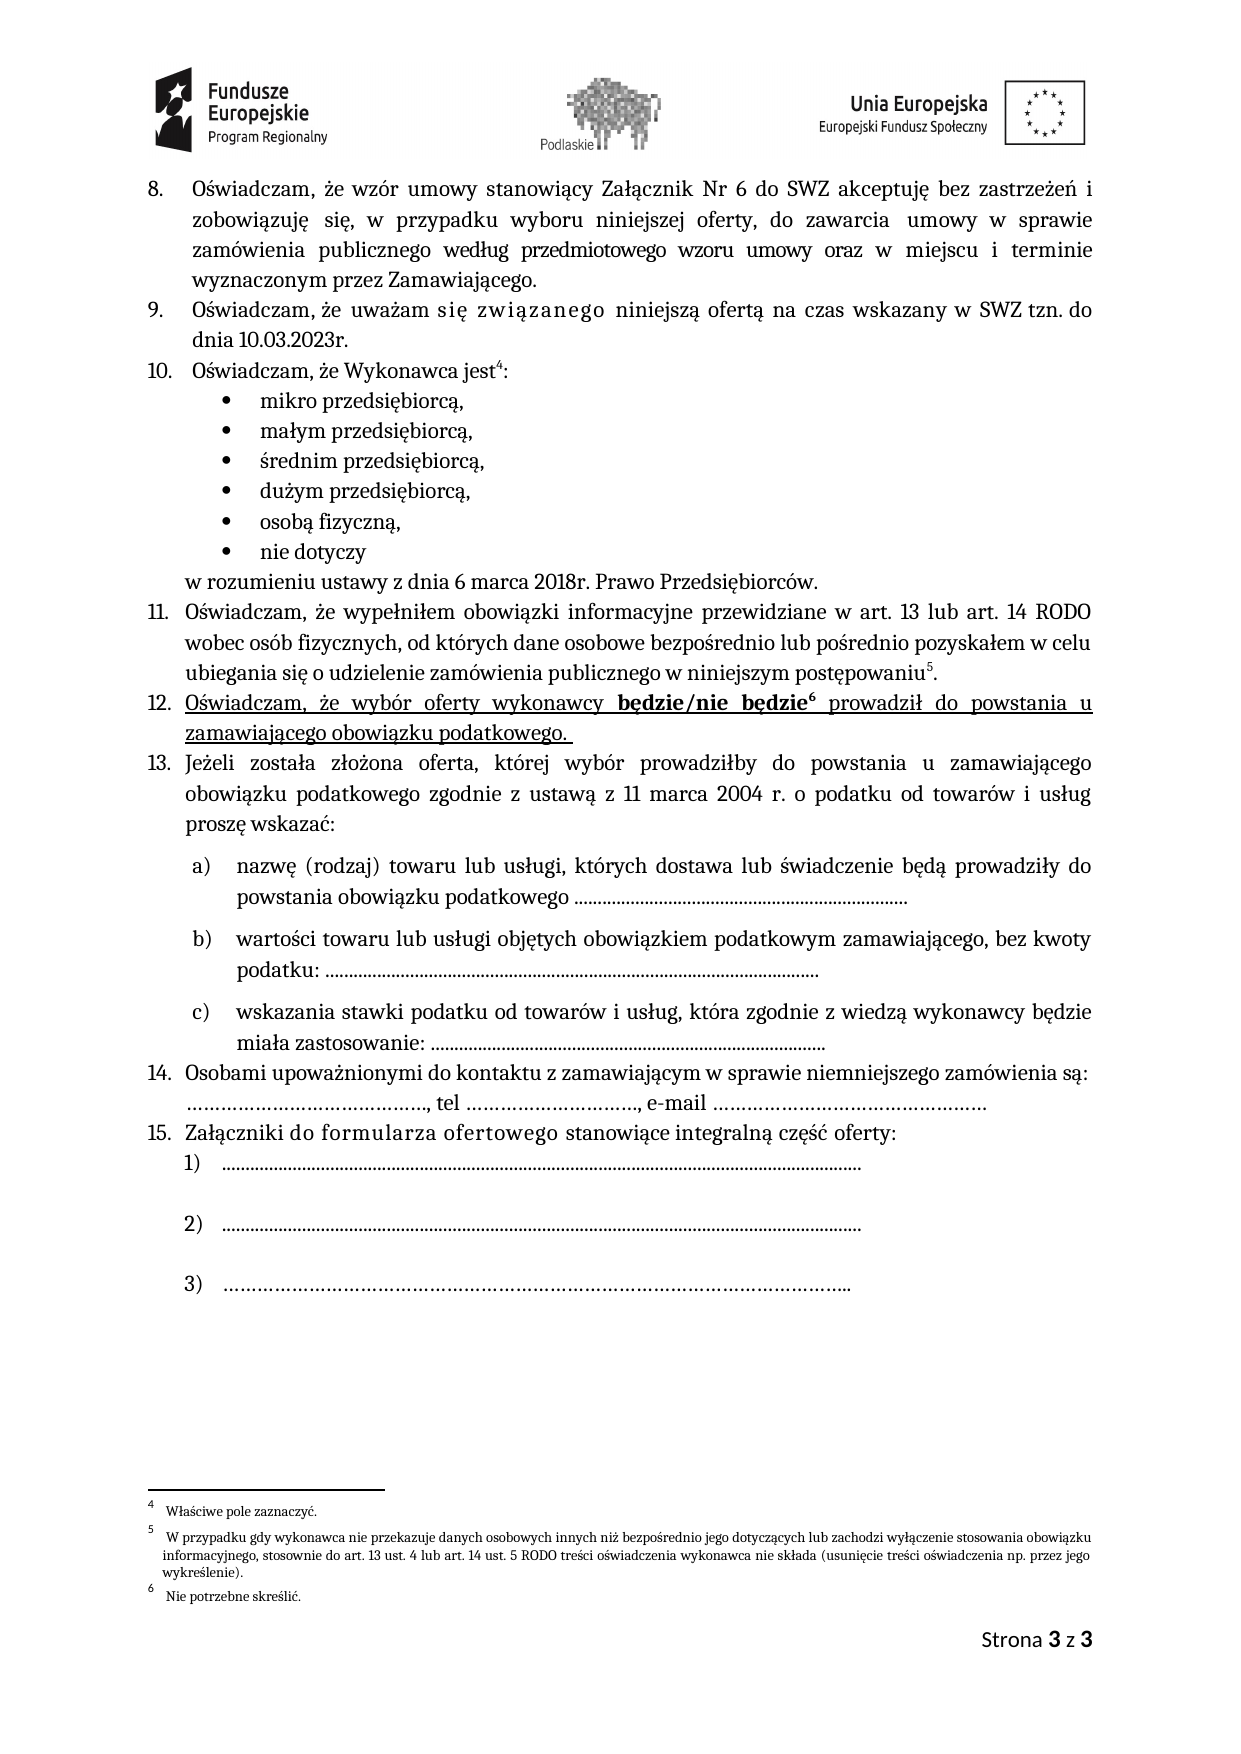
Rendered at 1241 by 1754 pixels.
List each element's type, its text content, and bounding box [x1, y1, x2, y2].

picture [147, 62, 1089, 159]
list Załączniki do formularza ofertowego stanowiące integralną część oferty: [148, 1120, 1092, 1146]
list Oświadczam, że wybór oferty wykonawcy będzie/nie będzie prowadził do powstania u zamawiającego obowiązku podatkowego. [148, 690, 1092, 746]
list dużym przedsiębiorcą, [222, 478, 1092, 504]
list Osobami upoważnionymi do kontaktu z zamawiającym w sprawie niemniejszego zamówienia są: [148, 1059, 1092, 1086]
list małym przedsiębiorcą, [222, 418, 1092, 444]
list nie dotyczy [222, 539, 1092, 565]
list osobą fizyczną, [222, 508, 1092, 535]
list ........................................................................................................................................ [184, 1150, 1092, 1176]
list ……………………………………, tel …………………………, e-mail ………………………………………… [185, 1090, 1092, 1116]
list Oświadczam, że wypełniłem obowiązki informacyjne przewidziane w art. 13 lub art. 14 RODO wobec osób fizycznych, od których dane osobowe bezpośrednio lub pośrednio pozyskałem w celu ubiegania się o udzielenie zamówienia publicznego w niniejszym postępowaniu. [148, 599, 1092, 686]
list mikro przedsiębiorcą, [222, 388, 1092, 414]
list ……………………………………………………………………………………………….. [184, 1271, 1092, 1297]
text w rozumieniu ustawy z dnia 6 marca 2018r. Prawo Przedsiębiorców. [185, 569, 1092, 595]
list ........................................................................................................................................ [184, 1211, 1092, 1237]
list Jeżeli została złożona oferta, której wybór prowadziłby do powstania u zamawiającego obowiązku podatkowego zgodnie z ustawą z 11 marca 2004 r. o podatku od towarów i usług proszę wskazać: [148, 750, 1092, 837]
list Oświadczam, że uważam się związanego niniejszą ofertą na czas wskazany w SWZ tzn. do dnia 10.03.2023r. [148, 297, 1092, 353]
list średnim przedsiębiorcą, [222, 448, 1092, 474]
list nazwę (rodzaj) towaru lub usługi, których dostawa lub świadczenie będą prowadziły do powstania obowiązku podatkowego ....................................................................... [192, 853, 1092, 910]
list wskazania stawki podatku od towarów i usług, która zgodnie z wiedzą wykonawcy będzie miała zastosowanie: .................................................................................... [192, 999, 1092, 1056]
list Oświadczam, że Wykonawca jest: [148, 357, 1092, 384]
list Oświadczam, że wzór umowy stanowiący Załącznik Nr 6 do SWZ akceptuję bez zastrzeżeń i zobowiązuję się, w przypadku wyboru niniejszej oferty, do zawarcia umowy w sprawie zamówienia publicznego według przedmiotowego wzoru umowy oraz w miejscu i terminie wyznaczonym przez Zamawiającego. [148, 176, 1092, 293]
list wartości towaru lub usługi objętych obowiązkiem podatkowym zamawiającego, bez kwoty podatku: ......................................................................................................... [192, 926, 1092, 983]
